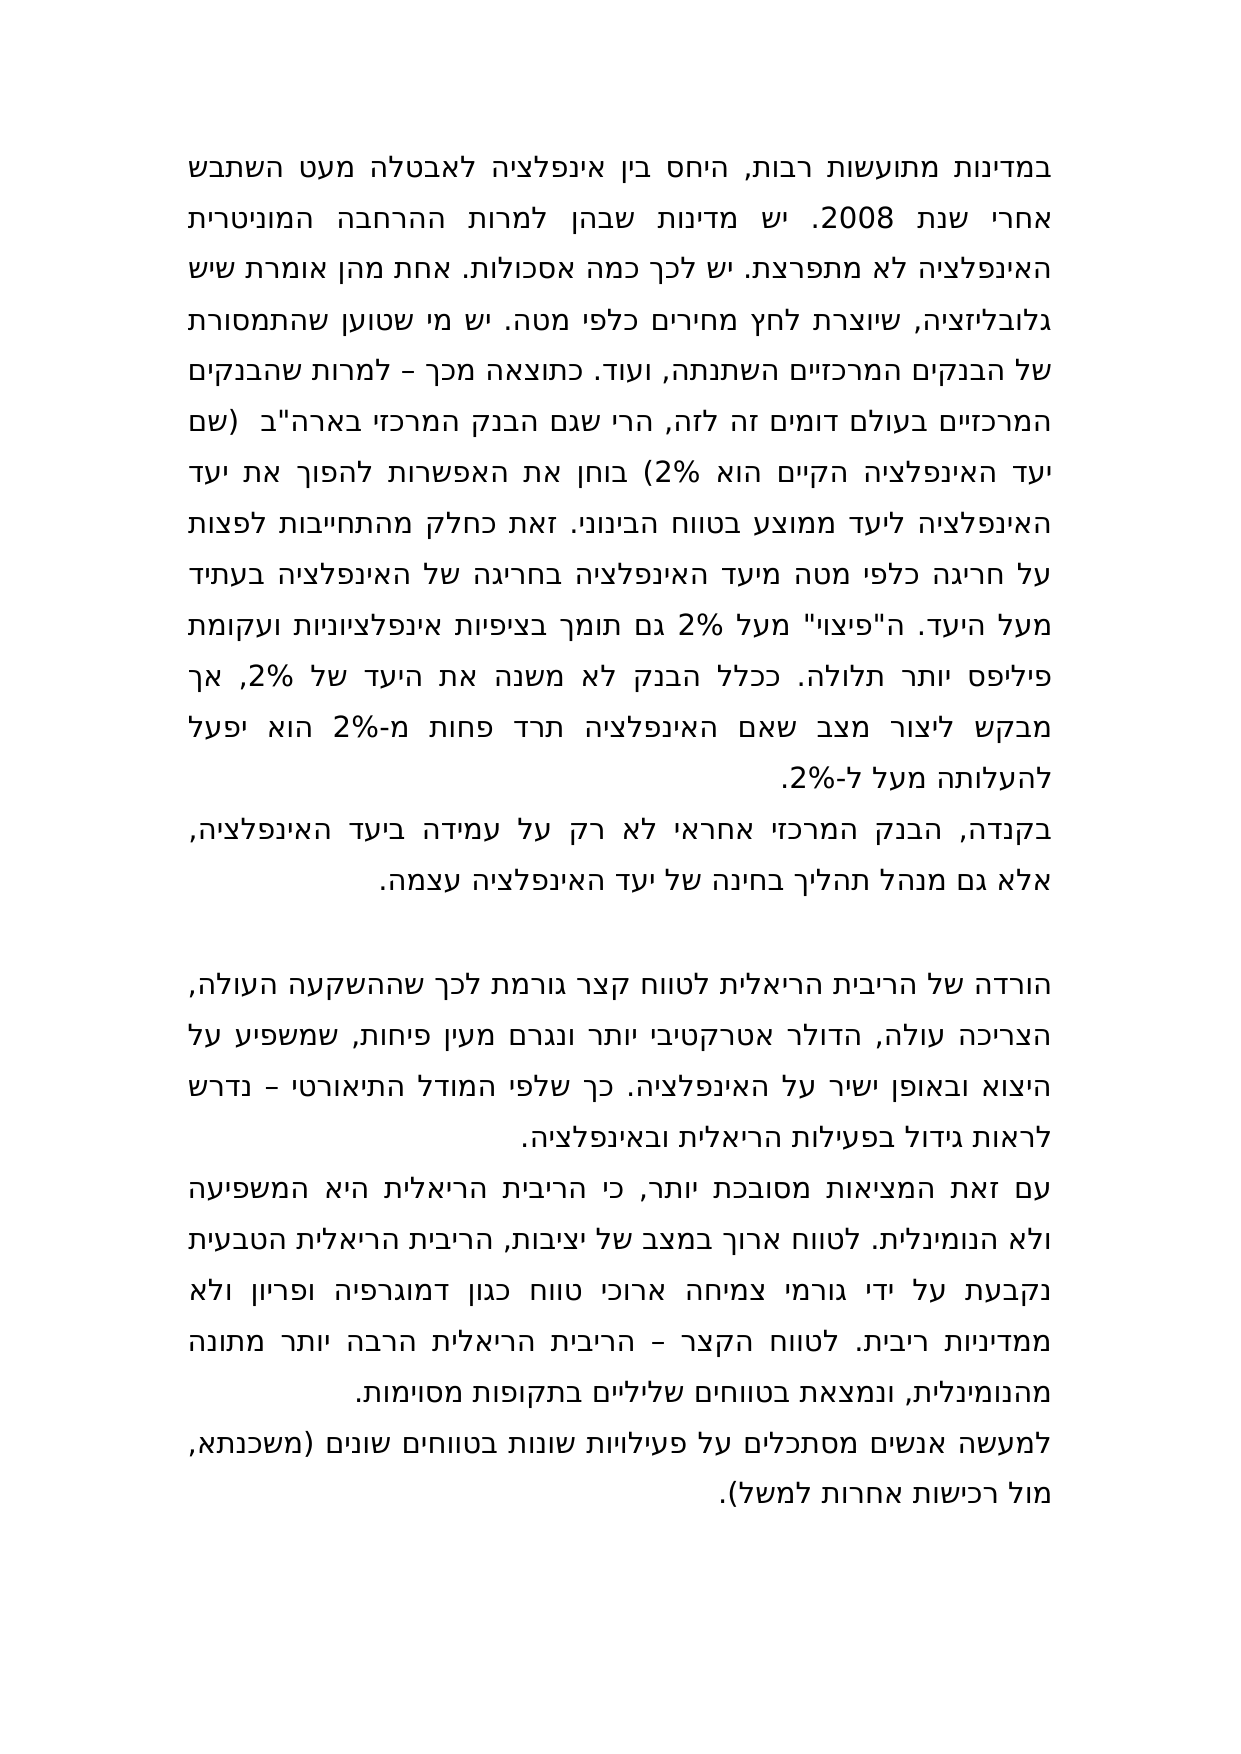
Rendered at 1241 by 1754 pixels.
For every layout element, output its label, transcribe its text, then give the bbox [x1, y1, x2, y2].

text בקנדה, הבנק המרכזי אחראי לא רק על עמידה ביעד האינפלציה, אלא גם מנהל תהליך בחינה של יעד האינפלציה עצמה. [187, 812, 1053, 897]
text למעשה אנשים מסתכלים על פעילויות שונות בטווחים שונים (משכנתא, מול רכישות אחרות למשל). [187, 1426, 1053, 1511]
text במדינות מתועשות רבות, היחס בין אינפלציה לאבטלה מעט השתבש אחרי שנת 2008. יש מדינות שבהן למרות ההרחבה המוניטרית האינפלציה לא מתפרצת. יש לכך כמה אסכולות. אחת מהן אומרת שיש גלובליזציה, שיוצרת לחץ מחירים כלפי מטה. יש מי שטוען שהתמסורת של הבנקים המרכזיים השתנתה, ועוד. כתוצאה מכך – למרות שהבנקים המרכזיים בעולם דומים זה לזה, הרי שגם הבנק המרכזי בארה"ב (שם יעד האינפלציה הקיים הוא 2%) בוחן את האפשרות להפוך את יעד האינפלציה ליעד ממוצע בטווח הבינוני. זאת כחלק מהתחייבות לפצות על חריגה כלפי מטה מיעד האינפלציה בחריגה של האינפלציה בעתיד מעל היעד. ה"פיצוי" מעל 2% גם תומך בציפיות אינפלציוניות ועקומת פיליפס יותר תלולה. ככלל הבנק לא משנה את היעד של 2%, אך מבקש ליצור מצב שאם האינפלציה תרד פחות מ-2% הוא יפעל להעלותה מעל ל-2%. [187, 150, 1053, 795]
text עם זאת המציאות מסובכת יותר, כי הריבית הריאלית היא המשפיעה ולא הנומינלית. לטווח ארוך במצב של יציבות, הריבית הריאלית הטבעית נקבעת על ידי גורמי צמיחה ארוכי טווח כגון דמוגרפיה ופריון ולא ממדיניות ריבית. לטווח הקצר – הריבית הריאלית הרבה יותר מתונה מהנומינלית, ונמצאת בטווחים שליליים בתקופות מסוימות. [187, 1171, 1053, 1409]
text הורדה של הריבית הריאלית לטווח קצר גורמת לכך שההשקעה העולה, הצריכה עולה, הדולר אטרקטיבי יותר ונגרם מעין פיחות, שמשפיע על היצוא ובאופן ישיר על האינפלציה. כך שלפי המודל התיאורטי – נדרש לראות גידול בפעילות הריאלית ובאינפלציה. [187, 967, 1053, 1154]
